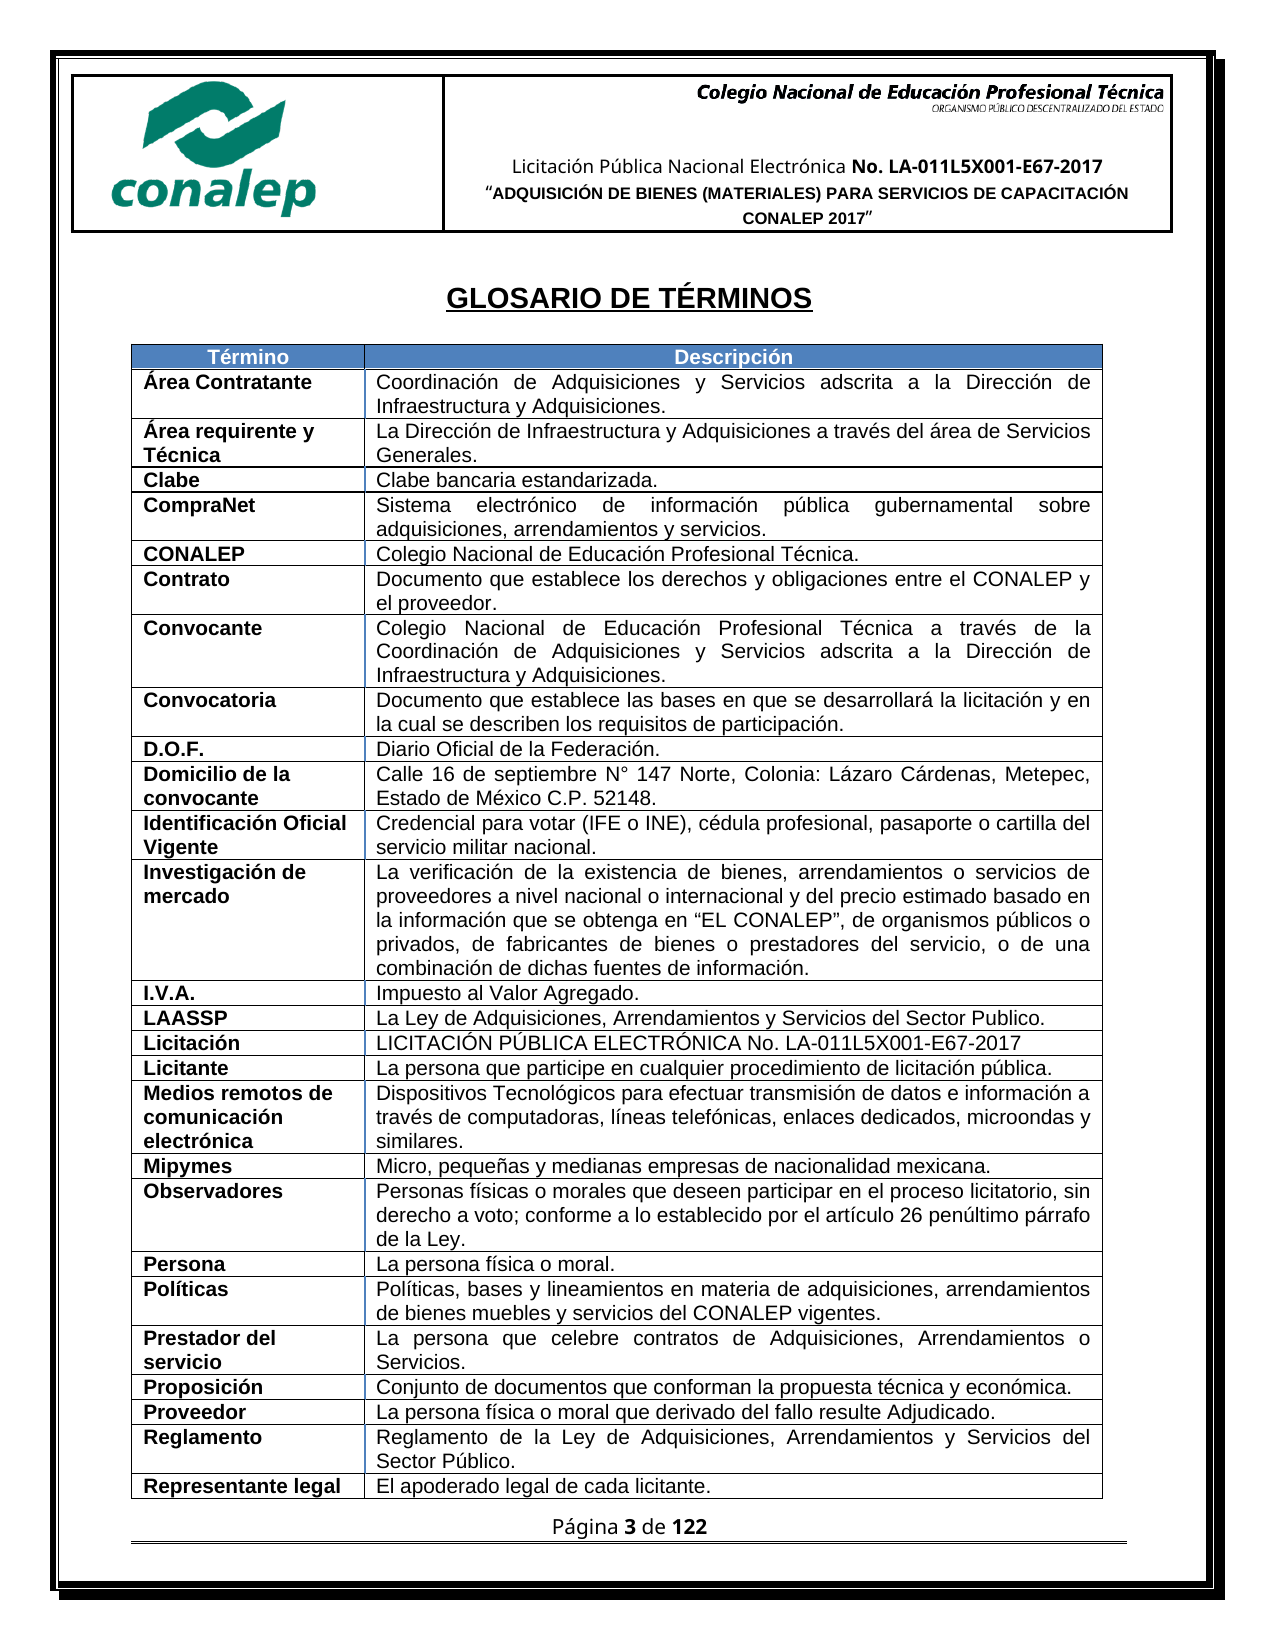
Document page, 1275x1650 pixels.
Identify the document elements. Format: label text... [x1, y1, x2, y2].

table_cell Coordinación de Adquisiciones y Servicios adscrita a la Dirección de Infraestructura y Adquisiciones. [366, 370, 1102, 417]
table_cell Convocatoria [132, 688, 364, 736]
table_cell Licitación [132, 1031, 364, 1055]
table_cell Impuesto al Valor Agregado. [366, 981, 1102, 1005]
table_cell CONALEP [132, 541, 364, 565]
table_cell I.V.A. [132, 981, 364, 1005]
picture [697, 84, 1164, 112]
table_cell La Ley de Adquisiciones, Arrendamientos y Servicios del Sector Publico. [365, 1006, 1102, 1030]
table_cell Prestador del servicio [132, 1326, 364, 1374]
table_cell Proveedor [132, 1400, 364, 1424]
table_cell La persona que participe en cualquier procedimiento de licitación pública. [365, 1056, 1102, 1080]
table_cell La Dirección de Infraestructura y Adquisiciones a través del área de Servicios Generales. [365, 419, 1102, 466]
table_cell Mipymes [132, 1154, 364, 1178]
table_cell Clabe [132, 468, 364, 491]
table_cell Reglamento de la Ley de Adquisiciones, Arrendamientos y Servicios del Sector Público. [366, 1425, 1102, 1473]
table_cell La persona física o moral que derivado del fallo resulte Adjudicado. [365, 1400, 1102, 1424]
table_cell Domicilio de la convocante [132, 762, 364, 810]
table_cell Área requirente y Técnica [132, 419, 364, 466]
table_cell Contrato [132, 566, 364, 614]
table_cell La persona que celebre contratos de Adquisiciones, Arrendamientos o Servicios. [365, 1326, 1102, 1374]
table_cell CompraNet [132, 493, 364, 540]
table_cell Diario Oficial de la Federación. [366, 737, 1102, 761]
table_cell Conjunto de documentos que conforman la propuesta técnica y económica. [366, 1375, 1102, 1399]
table_cell Sistema electrónico de información pública gubernamental sobre adquisiciones, arrendamientos y servicios. [365, 493, 1102, 540]
table_cell Reglamento [132, 1425, 364, 1473]
table_cell Colegio Nacional de Educación Profesional Técnica. [366, 541, 1102, 565]
table_cell Observadores [132, 1179, 364, 1251]
table_cell Credencial para votar (IFE o INE), cédula profesional, pasaporte o cartilla del servicio militar nacional. [366, 811, 1102, 859]
table_cell Investigación de mercado [132, 860, 364, 980]
table_cell Micro, pequeñas y medianas empresas de nacionalidad mexicana. [365, 1154, 1102, 1178]
table_cell Colegio Nacional de Educación Profesional Técnica a través de la Coordinación de Adquisiciones y Servicios adscrita a la Dirección de Infraestructura y Adquisiciones. [366, 615, 1102, 687]
table_cell Clabe bancaria estandarizada. [366, 468, 1102, 491]
table_cell La verificación de la existencia de bienes, arrendamientos o servicios de proveedores a nivel nacional o internacional y del precio estimado basado en la información que se obtenga en “EL CONALEP”, de organismos públicos o privados, de fabricantes de bienes o prestadores del servicio, o de una combinación de dichas fuentes de información. [365, 860, 1102, 980]
table_cell Identificación Oficial Vigente [132, 811, 364, 859]
table_header Descripción [365, 345, 1102, 368]
table_cell Documento que establece las bases en que se desarrollará la licitación y en la cual se describen los requisitos de participación. [365, 688, 1102, 736]
table_cell LAASSP [132, 1006, 364, 1030]
table_cell LICITACIÓN PÚBLICA ELECTRÓNICA No. LA-011L5X001-E67-2017 [366, 1031, 1102, 1055]
table_cell Calle 16 de septiembre N° 147 Norte, Colonia: Lázaro Cárdenas, Metepec, Estado de México C.P. 52148. [365, 762, 1102, 810]
table_cell Personas físicas o morales que deseen participar en el proceso licitatorio, sin derecho a voto; conforme a lo establecido por el artículo 26 penúltimo párrafo de la Ley. [366, 1179, 1102, 1251]
table_cell D.O.F. [132, 737, 364, 761]
table_cell Representante legal [132, 1474, 364, 1498]
table_cell La persona física o moral. [365, 1252, 1102, 1276]
table_cell Proposición [132, 1375, 364, 1399]
title GLOSARIO DE TÉRMINOS [131, 281, 1127, 315]
table_cell Políticas [132, 1277, 364, 1325]
table_cell Documento que establece los derechos y obligaciones entre el CONALEP y el proveedor. [365, 566, 1102, 614]
table_cell Área Contratante [132, 370, 364, 417]
table_cell Persona [132, 1252, 364, 1276]
table_header Término [132, 345, 364, 368]
picture [83, 77, 341, 221]
table_cell Licitante [132, 1056, 364, 1080]
table_cell Políticas, bases y lineamientos en materia de adquisiciones, arrendamientos de bienes muebles y servicios del CONALEP vigentes. [366, 1277, 1102, 1325]
table_cell El apoderado legal de cada licitante. [365, 1474, 1102, 1498]
table_cell Medios remotos de comunicación electrónica [132, 1081, 364, 1153]
table_cell Dispositivos Tecnológicos para efectuar transmisión de datos e información a través de computadoras, líneas telefónicas, enlaces dedicados, microondas y similares. [366, 1081, 1102, 1153]
table_cell Convocante [132, 615, 364, 687]
